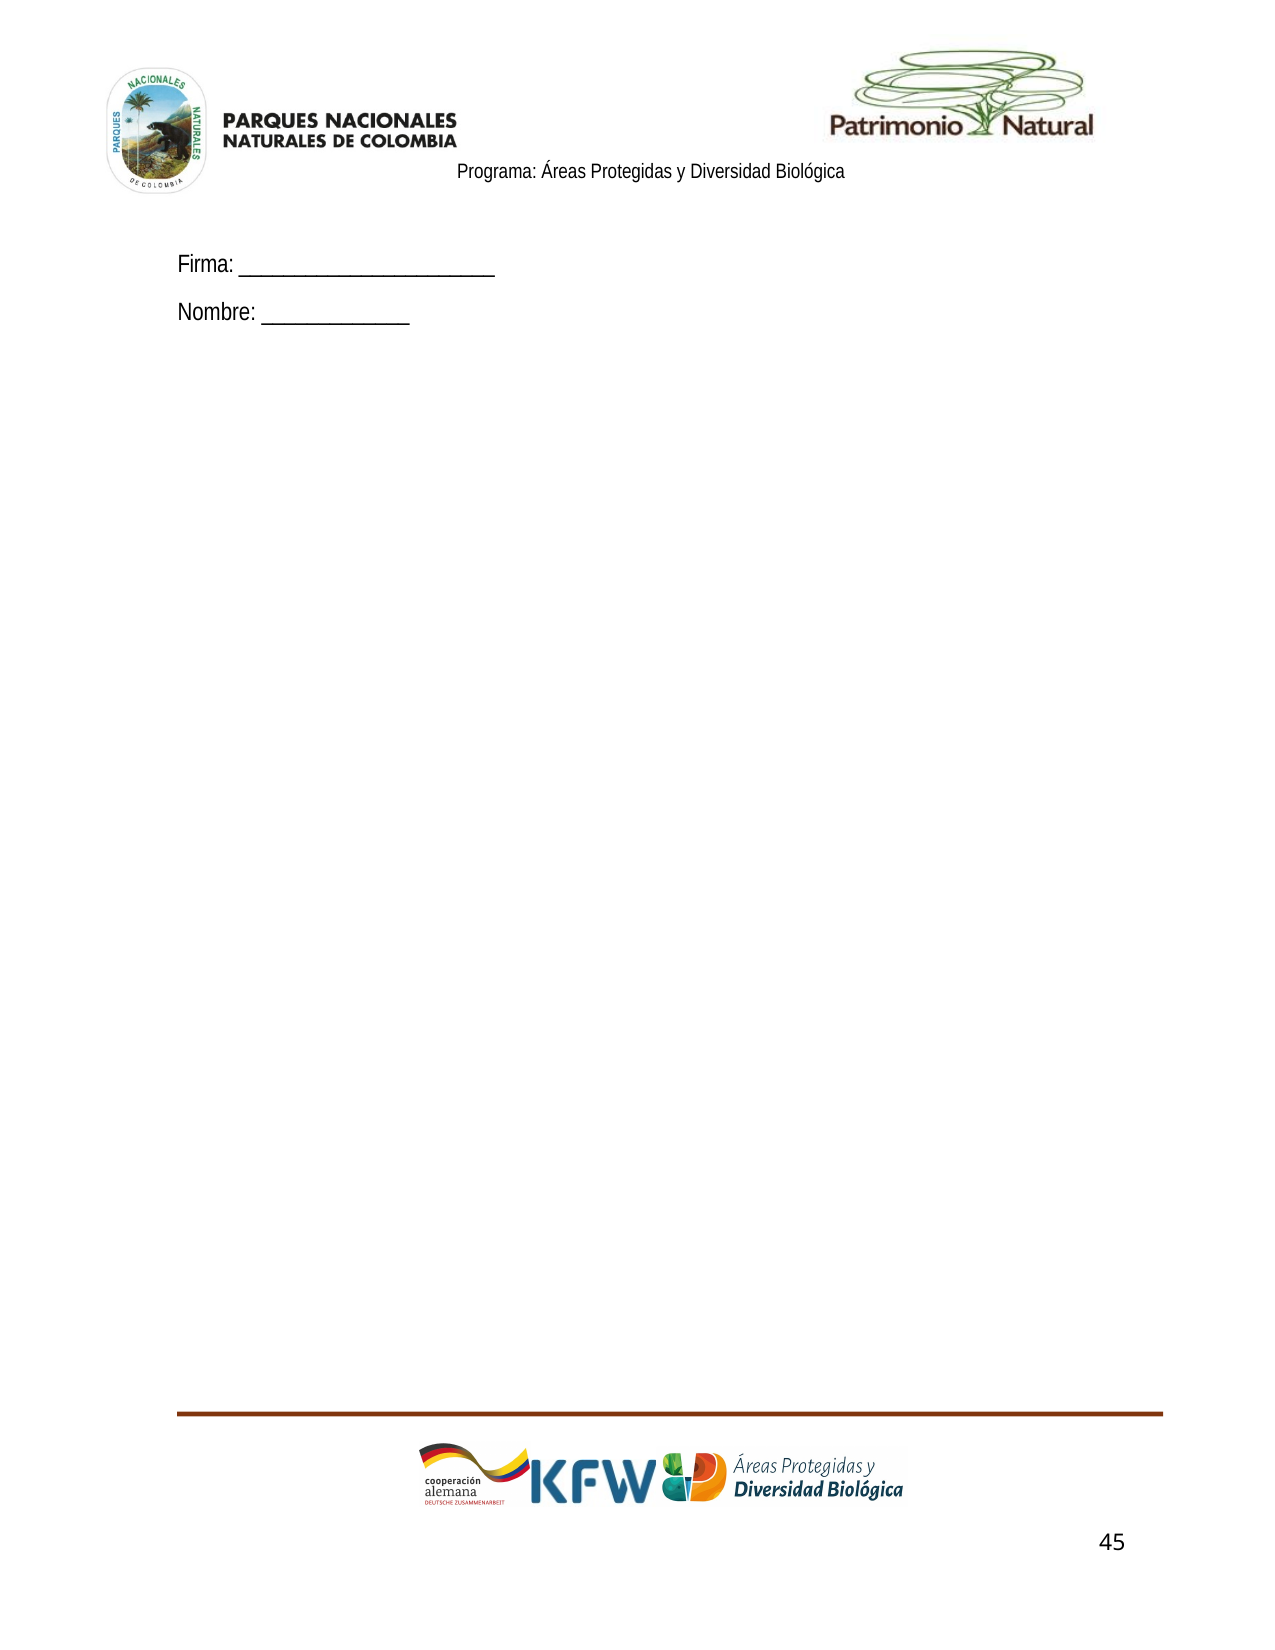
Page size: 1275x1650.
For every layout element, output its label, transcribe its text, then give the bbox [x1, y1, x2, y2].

text Nombre: _____________ [177, 297, 1125, 325]
picture [94, 54, 464, 202]
picture [418, 1441, 909, 1507]
picture [813, 34, 1116, 146]
text Firma: _______________________ [177, 249, 1125, 278]
